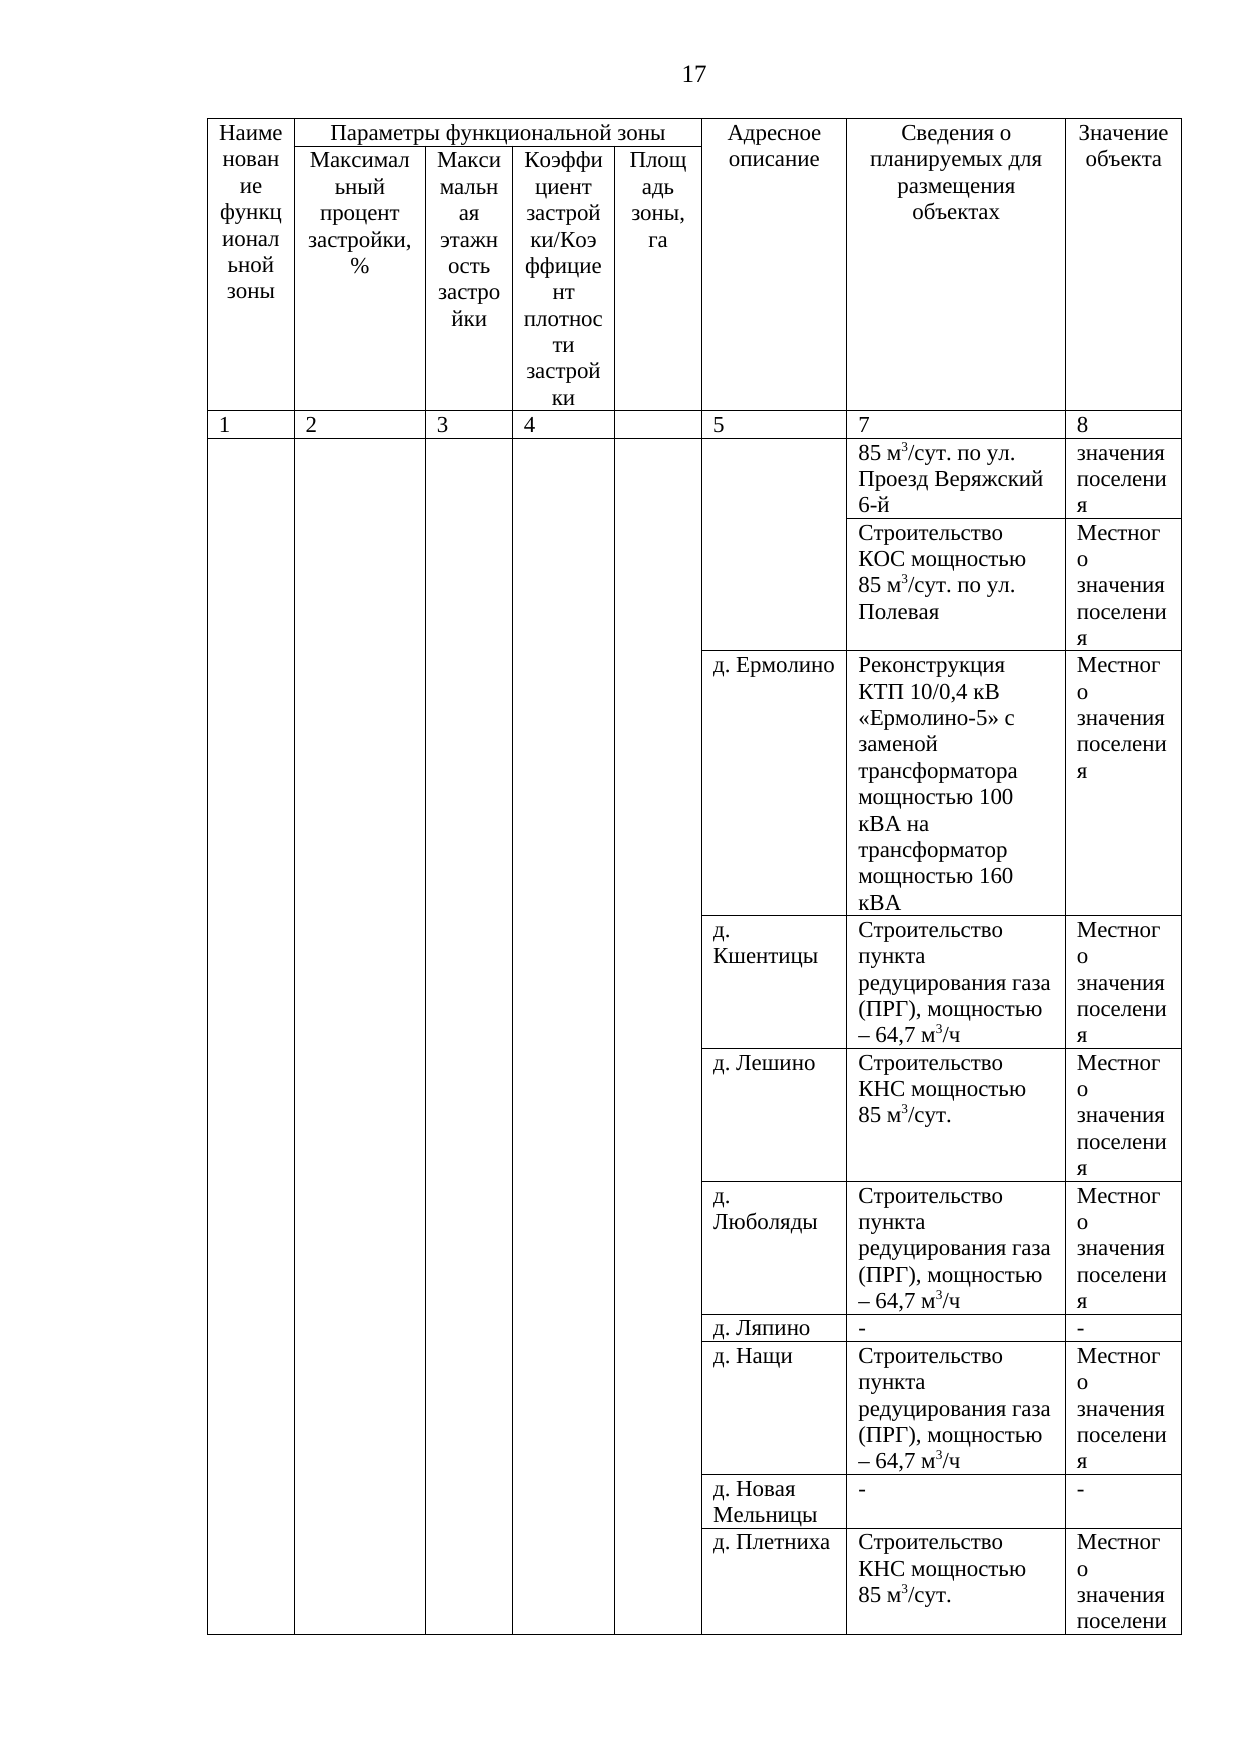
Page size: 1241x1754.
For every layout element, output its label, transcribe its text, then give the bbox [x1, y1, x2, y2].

table_header Параметры функциональной зоны [295, 119, 701, 146]
table_cell Местного значения поселения [1066, 1529, 1181, 1634]
table_cell - [847, 1475, 1065, 1527]
table_cell д. Нащи [702, 1342, 846, 1474]
table_cell д. Кшентицы [702, 916, 846, 1048]
table_cell Строительство КНС мощностью 85 м3/сут. [847, 1529, 1065, 1634]
table_header Наименование функциональной зоны [208, 119, 294, 410]
table_cell Строительство КОС мощностью 85 м3/сут. по ул. Полевая [847, 519, 1065, 650]
table_cell Реконструкция КТП 10/0,4 кВ «Ермолино-5» с заменой трансформатора мощностью 100 кВА на трансформатор мощностью 160 кВА [847, 651, 1065, 915]
table_cell Местного значения поселения [1066, 1342, 1181, 1474]
table_cell Площадь зоны, га [615, 147, 701, 410]
table_cell Строительство КНС мощностью 85 м3/сут. [847, 1049, 1065, 1181]
table_header Значение объекта [1066, 119, 1181, 410]
table_cell Строительство КОС мощностью 85 м3/сут. по ул. Проезд Веряжский 6-й [847, 439, 1065, 518]
table_cell д. Лешино [702, 1049, 846, 1181]
table_cell д. Ермолино [702, 651, 846, 915]
table_cell 5 [702, 411, 846, 437]
table_cell - [847, 1315, 1065, 1341]
table_cell Местного значения поселения [1066, 1182, 1181, 1313]
table_cell 8 [1066, 411, 1181, 437]
table_header Адресное описание [702, 119, 846, 410]
table_cell [615, 411, 701, 437]
table_cell 4 [513, 411, 614, 437]
table_cell 1 [208, 411, 294, 437]
table_cell 3 [426, 411, 512, 437]
table_cell д. Люболяды [702, 1182, 846, 1313]
table_header Сведения о планируемых для размещения объектах [847, 119, 1065, 410]
table_cell Коэффициент застройки/Коэффициент плотности застройки [513, 147, 614, 410]
table_cell Местного значения поселения [1066, 916, 1181, 1048]
table_cell Максимальная этажность застройки [426, 147, 512, 410]
table_cell Строительство пункта редуцирования газа (ПРГ), мощностью – 64,7 м3/ч [847, 916, 1065, 1048]
table_cell Местного значения поселения [1066, 519, 1181, 650]
table_cell - [1066, 1315, 1181, 1341]
table_cell Местного значения поселения [1066, 439, 1181, 518]
table_cell д. Ляпино [702, 1315, 846, 1341]
table_cell 2 [295, 411, 425, 437]
table_cell Местного значения поселения [1066, 651, 1181, 915]
table_cell - [1066, 1475, 1181, 1527]
table_cell Строительство пункта редуцирования газа (ПРГ), мощностью – 64,7 м3/ч [847, 1342, 1065, 1474]
table_cell Строительство пункта редуцирования газа (ПРГ), мощностью – 64,7 м3/ч [847, 1182, 1065, 1313]
table_cell д. Новая Мельницы [702, 1475, 846, 1527]
table_cell 7 [847, 411, 1065, 437]
table_cell Максимальный процент застройки, % [295, 147, 425, 410]
table_cell д. Плетниха [702, 1529, 846, 1634]
table_cell Местного значения поселения [1066, 1049, 1181, 1181]
